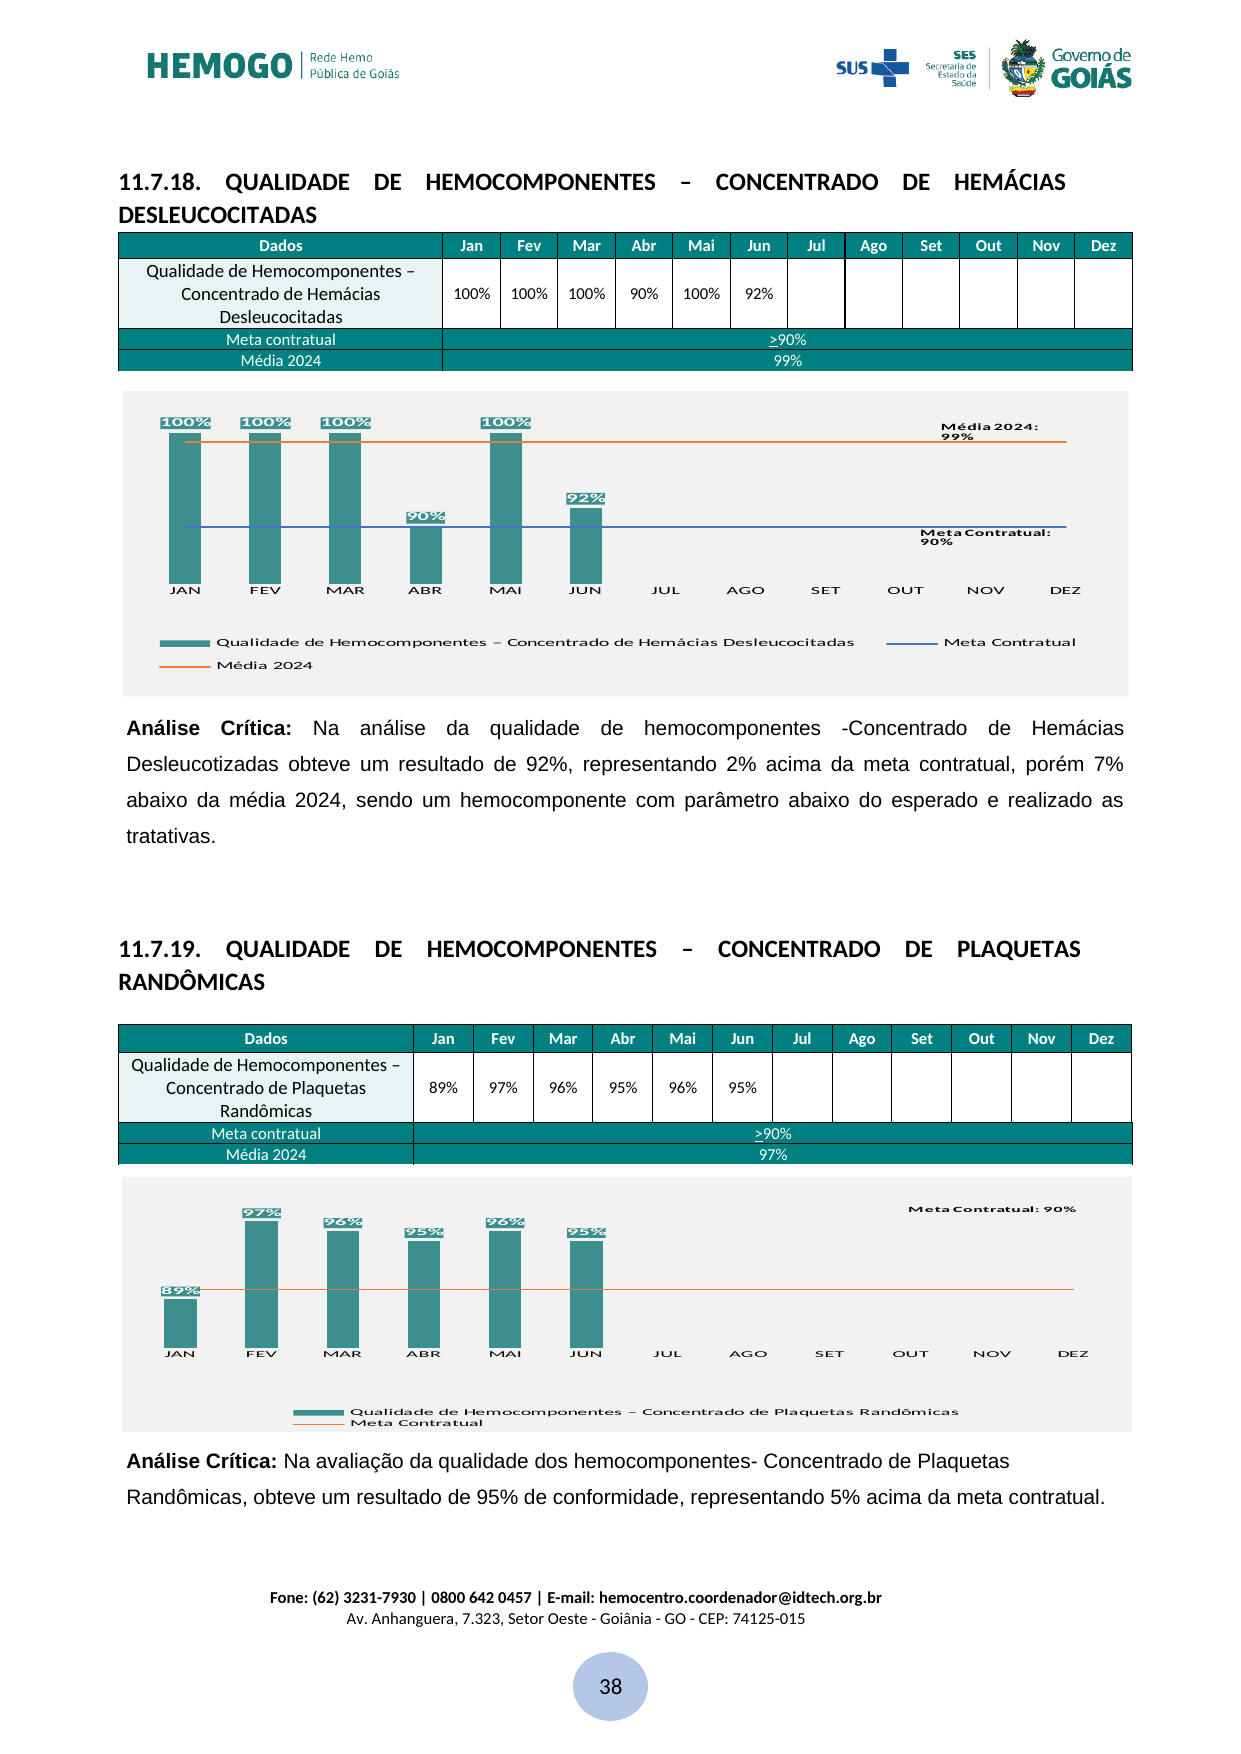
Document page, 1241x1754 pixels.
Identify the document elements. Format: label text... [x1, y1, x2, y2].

table_cell [1072, 1053, 1131, 1122]
table_cell 95% [593, 1053, 652, 1122]
table_cell 97% [474, 1053, 533, 1122]
table_header Jun [731, 233, 787, 258]
table_cell [1075, 259, 1132, 328]
table_header Fev [501, 233, 557, 258]
table_cell [1012, 1053, 1071, 1122]
table_cell [833, 1053, 891, 1122]
table_cell Meta contratual [119, 1123, 413, 1143]
table_header Ago [846, 233, 902, 258]
table_cell 100% [673, 259, 730, 328]
table_cell Análise Crítica: Na análise da qualidade de hemocomponentes -Concentrado de Hemácias Desleucotizadas obteve um resultado de 92%, representando 2% acima da meta contratual, porém 7% abaixo da média 2024, sendo um hemocomponente com parâmetro abaixo do esperado e realizado as tratativas. [119, 716, 1132, 929]
picture [776, 5, 1172, 116]
table_cell 96% [534, 1053, 592, 1122]
table_cell 89% [414, 1053, 473, 1122]
table_header Mai [653, 1025, 712, 1052]
table_header Dez [1075, 233, 1132, 258]
table_cell Qualidade de Hemocomponentes – Concentrado de Hemácias Desleucocitadas [119, 259, 442, 328]
table_cell Meta contratual [119, 329, 442, 349]
table_header Fev [474, 1025, 533, 1052]
table_header Abr [616, 233, 672, 258]
table_cell [119, 1165, 1132, 1449]
table_header Mai [673, 233, 730, 258]
table_cell Qualidade de Hemocomponentes – Concentrado de Plaquetas Randômicas [119, 1053, 413, 1122]
table_cell 95% [713, 1053, 772, 1122]
table_header Dez [1072, 1025, 1131, 1052]
table_header Nov [1018, 233, 1074, 258]
picture [112, 18, 478, 105]
table_cell [960, 259, 1017, 328]
table_cell [119, 371, 1132, 716]
table_cell [892, 1053, 951, 1122]
table_header Mar [534, 1025, 592, 1052]
subtitle 11.7.18. QUALIDADE DE HEMOCOMPONENTES – CONCENTRADO DE HEMÁCIAS DESLEUCOCITADAS [118, 166, 1067, 229]
table_cell >90% [414, 1123, 1132, 1143]
table_cell [1018, 259, 1074, 328]
table_cell [952, 1053, 1011, 1122]
table_header Abr [593, 1025, 652, 1052]
table_cell 100% [501, 259, 557, 328]
table_cell >90% [443, 329, 1132, 349]
table_cell Análise Crítica: Na avaliação da qualidade dos hemocomponentes- Concentrado de Plaquetas Randômicas, obteve um resultado de 95% de conformidade, representando 5% acima da meta contratual. [119, 1449, 1132, 1539]
table_cell Média 2024 [119, 350, 442, 371]
table_cell 99% [443, 350, 1132, 371]
table_header Dados [119, 233, 442, 258]
table_cell [773, 1053, 832, 1122]
table_cell [846, 259, 902, 328]
table_header Out [960, 233, 1017, 258]
table_header Set [892, 1025, 951, 1052]
table_header Out [952, 1025, 1011, 1052]
table_header Nov [1012, 1025, 1071, 1052]
table_header Jun [713, 1025, 772, 1052]
table_cell [788, 259, 844, 328]
table_header Mar [558, 233, 615, 258]
table_header Jul [773, 1025, 832, 1052]
table_cell 96% [653, 1053, 712, 1122]
table_header Ago [833, 1025, 891, 1052]
table_header Set [903, 233, 959, 258]
table_cell Média 2024 [119, 1144, 413, 1164]
table_cell 97% [414, 1144, 1132, 1164]
table_cell 92% [731, 259, 787, 328]
table_header Jan [443, 233, 500, 258]
table_cell 90% [616, 259, 672, 328]
table_cell [903, 259, 959, 328]
table_header Jul [788, 233, 844, 258]
table_cell 100% [443, 259, 500, 328]
table_header Dados [119, 1025, 413, 1052]
table_cell 100% [558, 259, 615, 328]
table_header Jan [414, 1025, 473, 1052]
subtitle 11.7.19. QUALIDADE DE HEMOCOMPONENTES – CONCENTRADO DE PLAQUETAS RANDÔMICAS [118, 933, 1082, 996]
